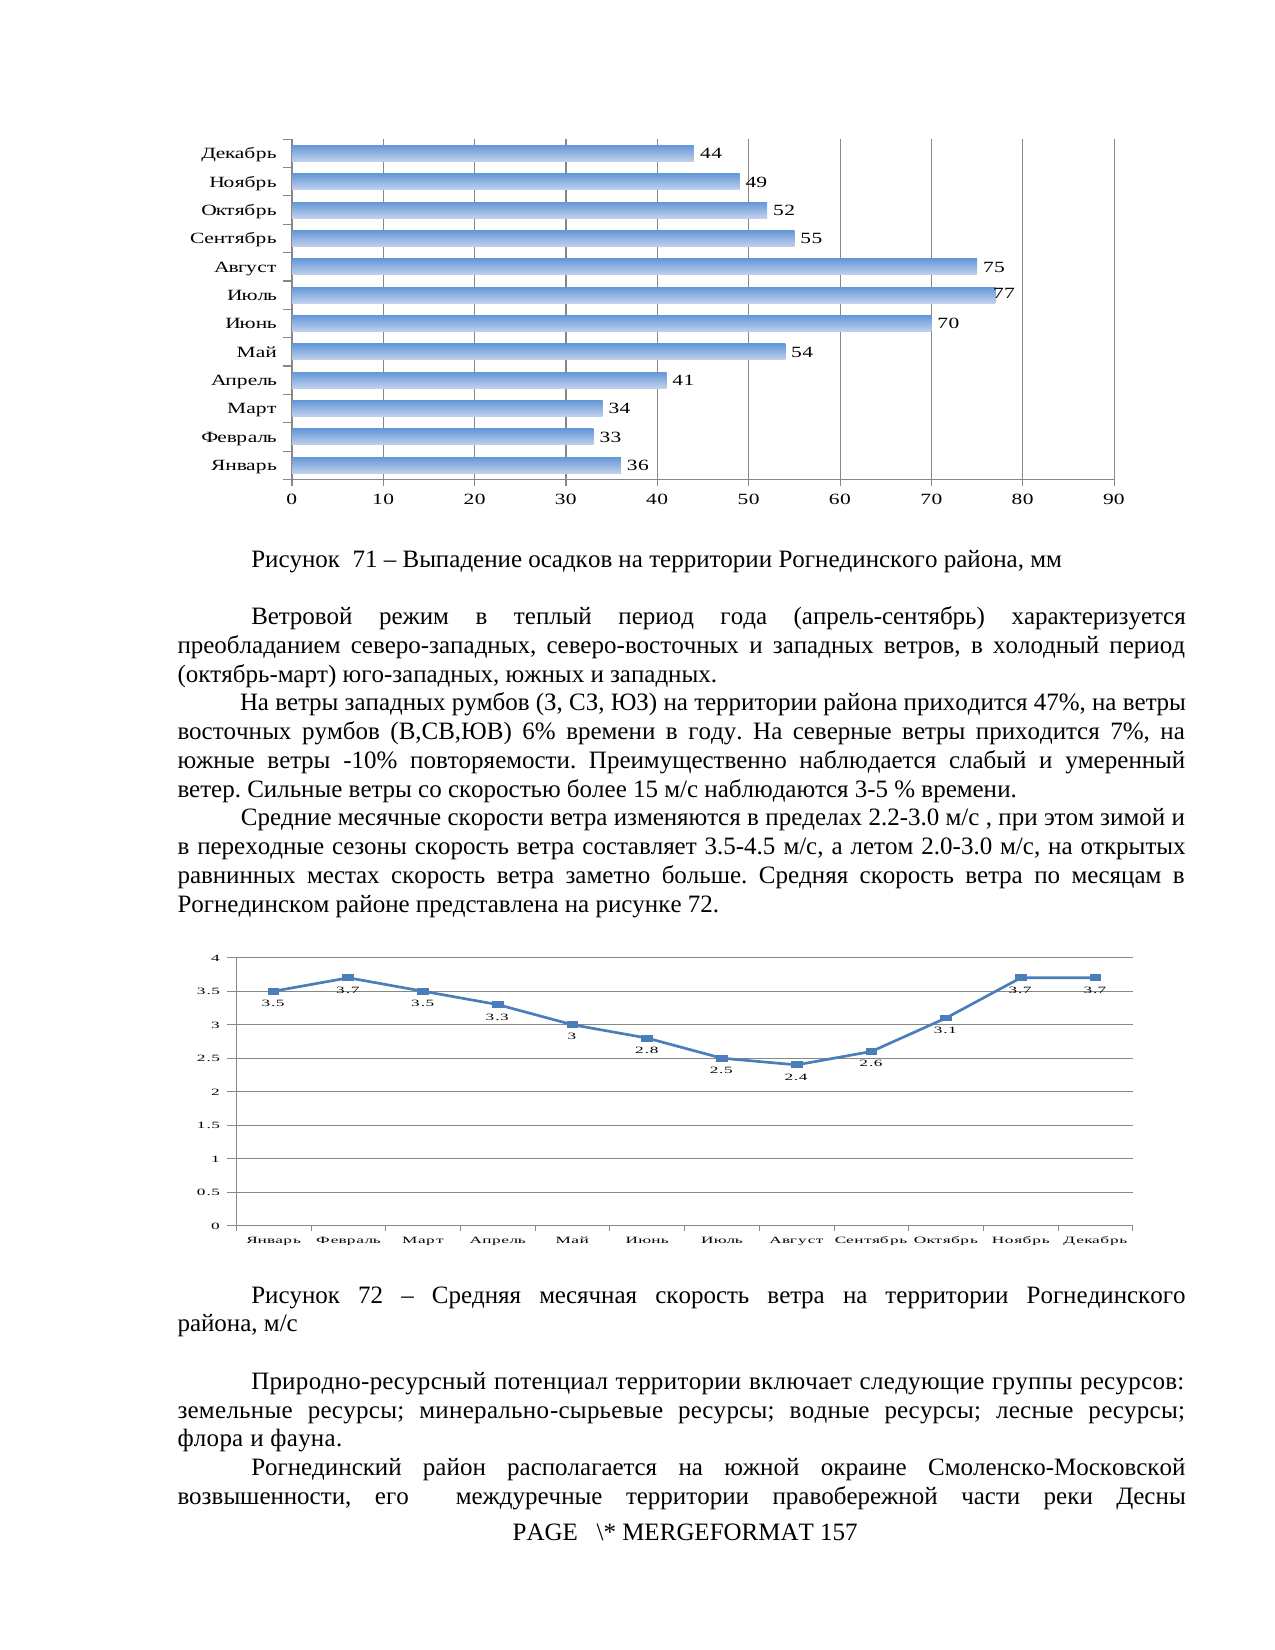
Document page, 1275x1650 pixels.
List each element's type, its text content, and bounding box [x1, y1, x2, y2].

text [177, 1452, 1186, 1510]
text Рисунок 72 – Средняя месячная скорость ветра на территории Рогнединского района, м/с [177, 1280, 1186, 1337]
text Средние месячные скорости ветра изменяются в пределах 2.2-3.0 м/с , при этом зимой и в переходные сезоны скорость ветра составляет 3.5-4.5 м/с, а летом 2.0-3.0 м/с, на открытых равнинных местах скорость ветра заметно больше. Средняя скорость ветра по месяцам в Рогнединском районе представлена на рисунке 72. [177, 802, 1186, 917]
text На ветры западных румбов (З, СЗ, ЮЗ) на территории района приходится 47%, на ветры восточных румбов (В,СВ,ЮВ) 6% времени в году. На северные ветры приходится 7%, на южные ветры -10% повторяемости. Преимущественно наблюдается слабый и умеренный ветер. Сильные ветры со скоростью более 15 м/с наблюдаются 3-5 % времени. [177, 687, 1186, 802]
text Природно-ресурсный потенциал территории включает следующие группы ресурсов: земельные ресурсы; минерально-сырьевые ресурсы; водные ресурсы; лесные ресурсы; флора и фауна. [177, 1366, 1186, 1452]
text Ветровой режим в теплый период года (апрель-сентябрь) характеризуется преобладанием северо-западных, северо-восточных и западных ветров, в холодный период (октябрь-март) юго-западных, южных и западных. [177, 601, 1186, 687]
text Рисунок 71 – Выпадение осадков на территории Рогнединского района, мм [177, 544, 1186, 572]
